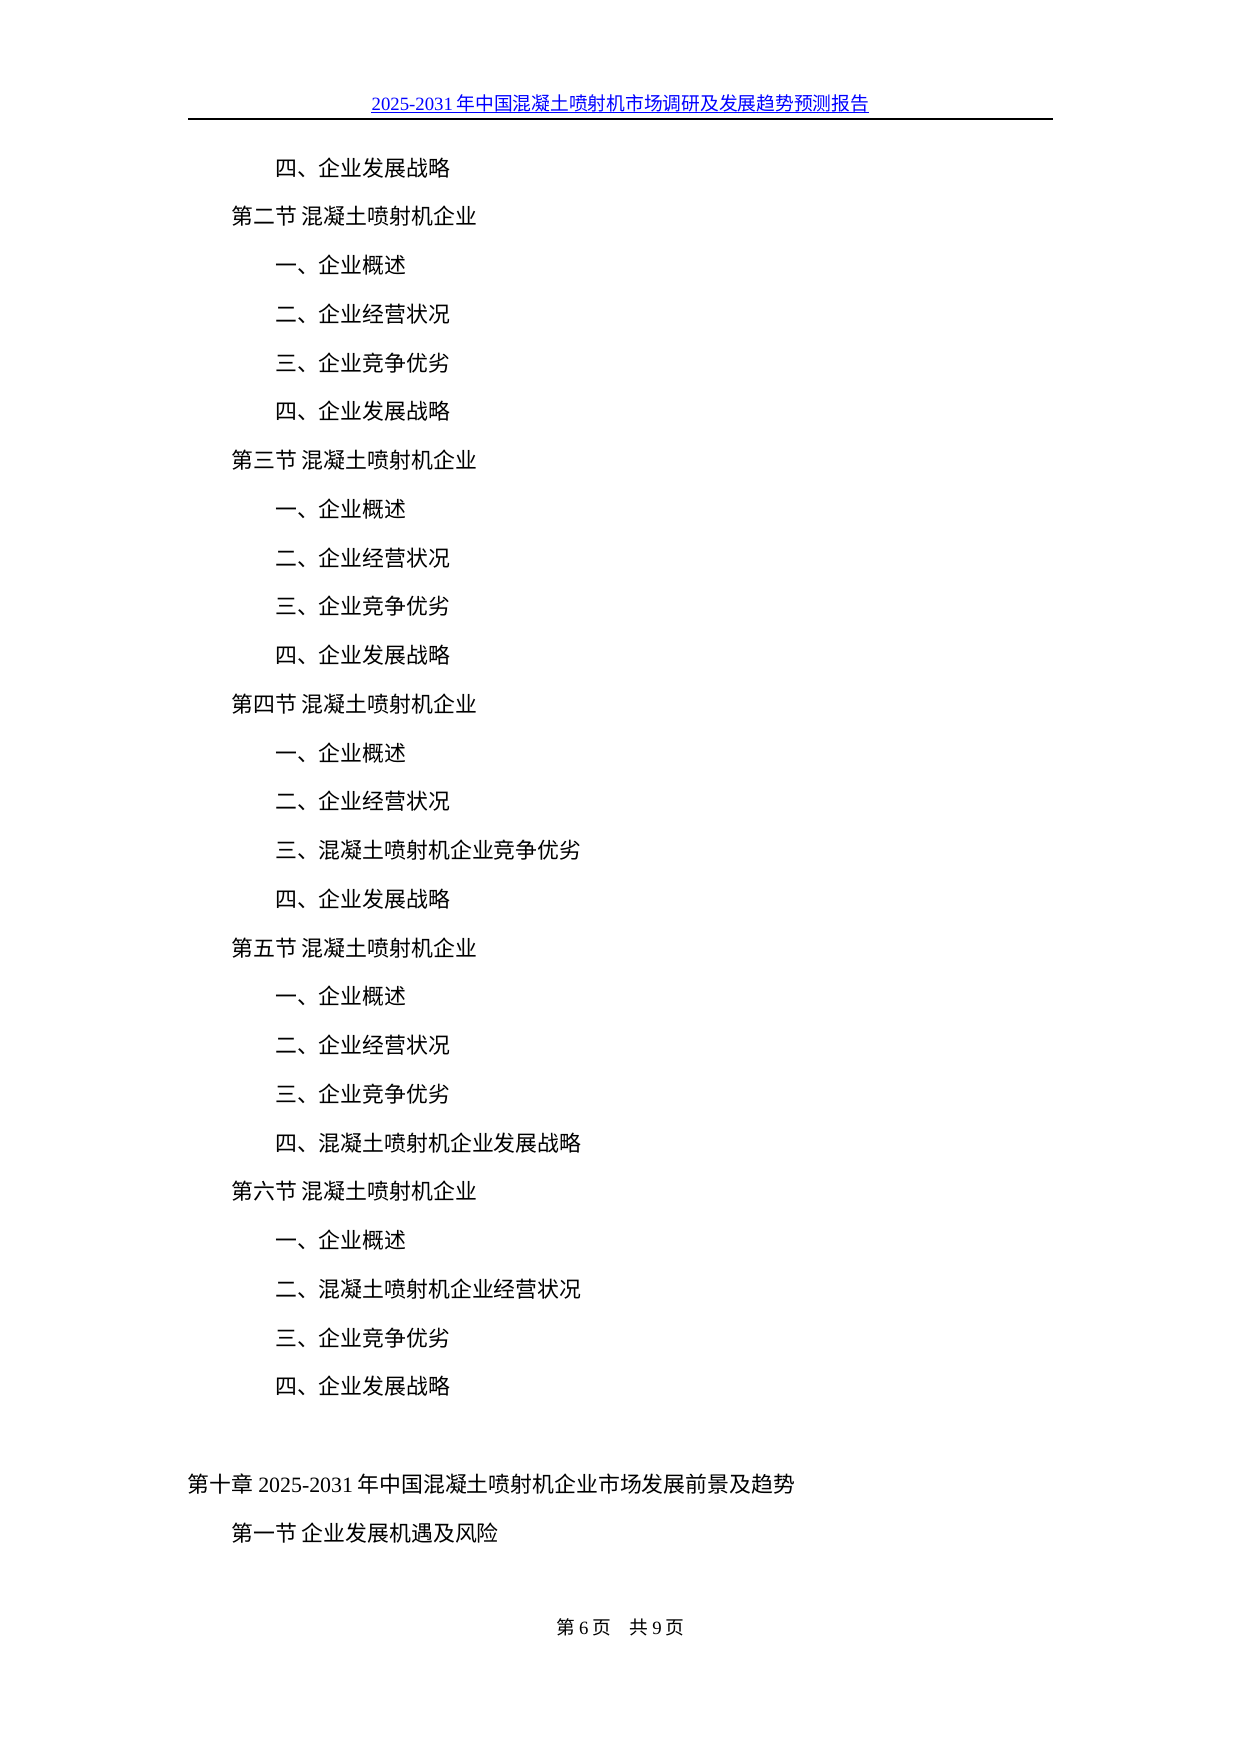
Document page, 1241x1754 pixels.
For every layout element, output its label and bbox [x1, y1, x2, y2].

text [187, 150, 1053, 1548]
